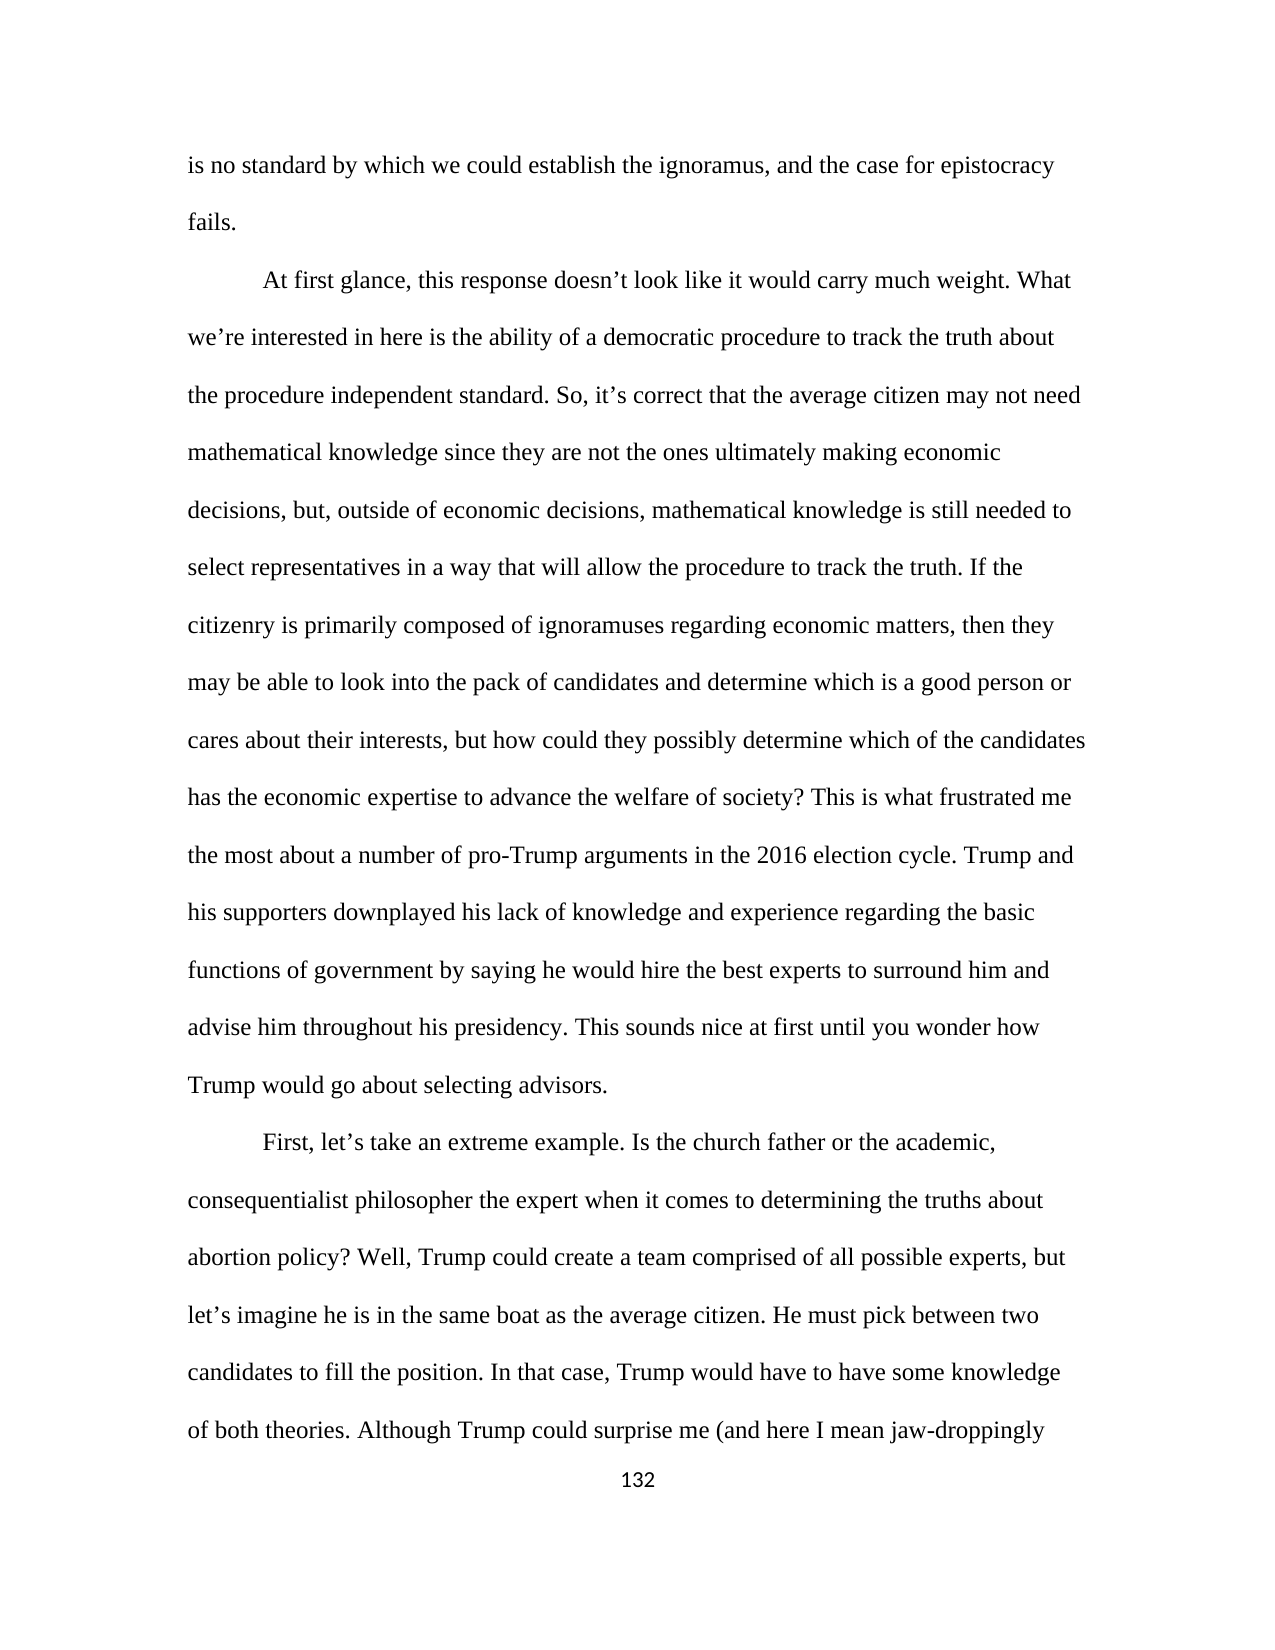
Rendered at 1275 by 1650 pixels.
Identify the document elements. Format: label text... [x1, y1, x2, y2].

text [187, 150, 1087, 236]
text At first glance, this response doesn’t look like it would carry much weight. What we’re interested in here is the ability of a democratic procedure to track the truth about the procedure independent standard. So, it’s correct that the average citizen may not need mathematical knowledge since they are not the ones ultimately making economic decisions, but, outside of economic decisions, mathematical knowledge is still needed to select representatives in a way that will allow the procedure to track the truth. If the citizenry is primarily composed of ignoramuses regarding economic matters, then they may be able to look into the pack of candidates and determine which is a good person or cares about their interests, but how could they possibly determine which of the candidates has the economic expertise to advance the welfare of society? This is what frustrated me the most about a number of pro-Trump arguments in the 2016 election cycle. Trump and his supporters downplayed his lack of knowledge and experience regarding the basic functions of government by saying he would hire the best experts to surround him and advise him throughout his presidency. This sounds nice at first until you wonder how Trump would go about selecting advisors. [187, 265, 1087, 1099]
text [187, 1127, 1087, 1444]
